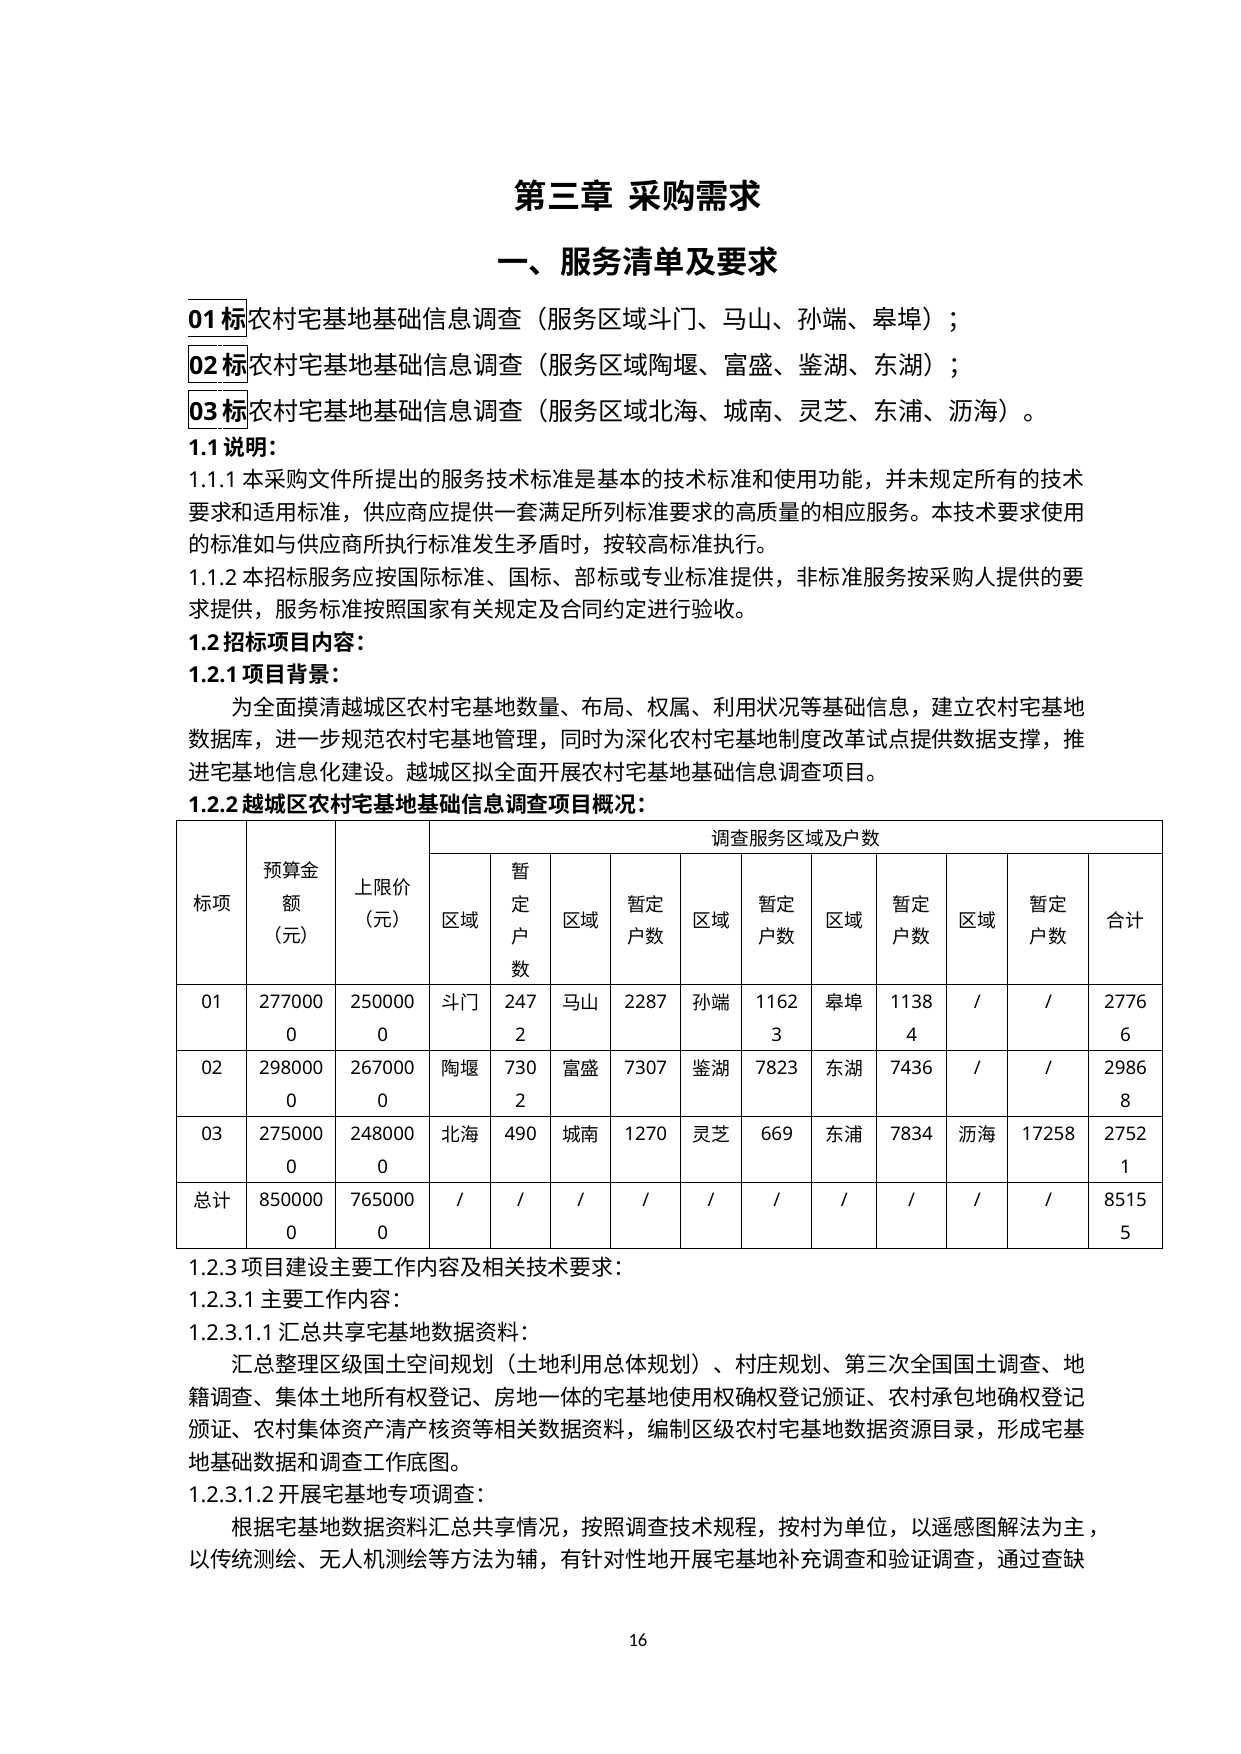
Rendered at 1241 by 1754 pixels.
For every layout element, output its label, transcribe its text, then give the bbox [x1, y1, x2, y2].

table_cell 灵芝 [681, 1117, 741, 1182]
table_cell 总计 [177, 1183, 246, 1248]
text 1.2.3.1.1汇总共享宅基地数据资料： [188, 1314, 1088, 1347]
table_cell 富盛 [551, 1051, 610, 1116]
text 1.1.2本招标服务应按国际标准、国标、部标或专业标准提供，非标准服务按采购人提供的要求提供，服务标准按照国家有关规定及合同约定进行验收。 [188, 559, 1088, 624]
table_cell 2980000 [247, 1051, 335, 1116]
text 1.2.2越城区农村宅基地基础信息调查项目概况： [188, 787, 1088, 819]
table_cell 2670000 [336, 1051, 429, 1116]
table_cell 1270 [611, 1117, 680, 1182]
table_cell 东浦 [812, 1117, 876, 1182]
table_cell / [611, 1183, 680, 1248]
table_cell 2480000 [336, 1117, 429, 1182]
table_cell 暂定户数 [491, 854, 550, 984]
table_cell 2500000 [336, 985, 429, 1050]
table_header 上限价（元） [336, 821, 429, 984]
subtitle 第三章 采购需求 [188, 162, 1088, 227]
table_cell 02 [177, 1051, 246, 1116]
table_cell 11384 [877, 985, 946, 1050]
subtitle 一、服务清单及要求 [188, 227, 1088, 292]
text 1.2.1项目背景： [188, 657, 1088, 689]
table_cell / [430, 1183, 490, 1248]
text 1.2招标项目内容： [188, 624, 1088, 657]
table_cell 暂定 户数 [1008, 854, 1088, 984]
text 1.1说明： [188, 429, 1088, 462]
table_cell 29868 [1089, 1051, 1162, 1116]
table_cell 暂定户数 [611, 854, 680, 984]
table_cell / [947, 1051, 1007, 1116]
table_cell 85155 [1089, 1183, 1162, 1248]
table_cell 7834 [877, 1117, 946, 1182]
table_cell 区域 [947, 854, 1007, 984]
table_cell / [1008, 1183, 1088, 1248]
text 03标农村宅基地基础信息调查（服务区域北海、城南、灵芝、东浦、沥海）。 [188, 384, 1088, 429]
table_cell 669 [742, 1117, 811, 1182]
table_cell 7307 [611, 1051, 680, 1116]
table_cell 2770000 [247, 985, 335, 1050]
table_cell 27521 [1089, 1117, 1162, 1182]
text 汇总整理区级国土空间规划（土地利用总体规划）、村庄规划、第三次全国国土调查、地籍调查、集体土地所有权登记、房地一体的宅基地使用权确权登记颁证、农村承包地确权登记颁证、农村集体资产清产核资等相关数据资料，编制区级农村宅基地数据资源目录，形成宅基地基础数据和调查工作底图。 [188, 1347, 1088, 1477]
table_cell / [742, 1183, 811, 1248]
table_cell 区域 [430, 854, 490, 984]
table_cell 17258 [1008, 1117, 1088, 1182]
text 1.2.3.1.2开展宅基地专项调查： [188, 1477, 1088, 1509]
text 1.2.3.1主要工作内容： [188, 1282, 1088, 1314]
text 02标农村宅基地基础信息调查（服务区域陶堰、富盛、鉴湖、东湖）； [188, 338, 1088, 384]
table_header 调查服务区域及户数 [430, 821, 1162, 853]
text 为全面摸清越城区农村宅基地数量、布局、权属、利用状况等基础信息，建立农村宅基地数据库，进一步规范农村宅基地管理，同时为深化农村宅基地制度改革试点提供数据支撑，推进宅基地信息化建设。越城区拟全面开展农村宅基地基础信息调查项目。 [188, 689, 1088, 787]
table_cell / [947, 1183, 1007, 1248]
table_cell / [1008, 985, 1088, 1050]
table_cell / [947, 985, 1007, 1050]
table_cell 2750000 [247, 1117, 335, 1182]
table_cell 马山 [551, 985, 610, 1050]
table_cell 皋埠 [812, 985, 876, 1050]
table_cell 03 [177, 1117, 246, 1182]
table_cell 陶堰 [430, 1051, 490, 1116]
table_cell 区域 [681, 854, 741, 984]
table_cell 2472 [491, 985, 550, 1050]
table_cell 01 [177, 985, 246, 1050]
text 1.2.3项目建设主要工作内容及相关技术要求： [188, 1249, 1088, 1282]
table_cell 8500000 [247, 1183, 335, 1248]
table_cell / [1008, 1051, 1088, 1116]
table_header 预算金额（元） [247, 821, 335, 984]
table_cell 合计 [1089, 854, 1162, 984]
table_cell 7650000 [336, 1183, 429, 1248]
table_cell 2287 [611, 985, 680, 1050]
table_cell 北海 [430, 1117, 490, 1182]
table_cell 暂定户数 [742, 854, 811, 984]
table_cell / [877, 1183, 946, 1248]
table_cell 11623 [742, 985, 811, 1050]
table_cell 鉴湖 [681, 1051, 741, 1116]
table_cell / [551, 1183, 610, 1248]
text 1.1.1本采购文件所提出的服务技术标准是基本的技术标准和使用功能，并未规定所有的技术要求和适用标准，供应商应提供一套满足所列标准要求的高质量的相应服务。本技术要求使用的标准如与供应商所执行标准发生矛盾时，按较高标准执行。 [188, 462, 1088, 559]
table_cell 暂定户数 [877, 854, 946, 984]
table_cell 区域 [551, 854, 610, 984]
table_cell / [681, 1183, 741, 1248]
table_cell / [812, 1183, 876, 1248]
table_cell 斗门 [430, 985, 490, 1050]
table_cell 沥海 [947, 1117, 1007, 1182]
table_cell 490 [491, 1117, 550, 1182]
table_cell 区域 [812, 854, 876, 984]
text 01标农村宅基地基础信息调查（服务区域斗门、马山、孙端、皋埠）； [188, 292, 1088, 338]
table_cell 7302 [491, 1051, 550, 1116]
table_header 标项 [177, 821, 246, 984]
table_cell 城南 [551, 1117, 610, 1182]
table_cell 孙端 [681, 985, 741, 1050]
table_cell / [491, 1183, 550, 1248]
table_cell 27766 [1089, 985, 1162, 1050]
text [188, 1509, 1088, 1574]
table_cell 7436 [877, 1051, 946, 1116]
table_cell 7823 [742, 1051, 811, 1116]
table_cell 东湖 [812, 1051, 876, 1116]
